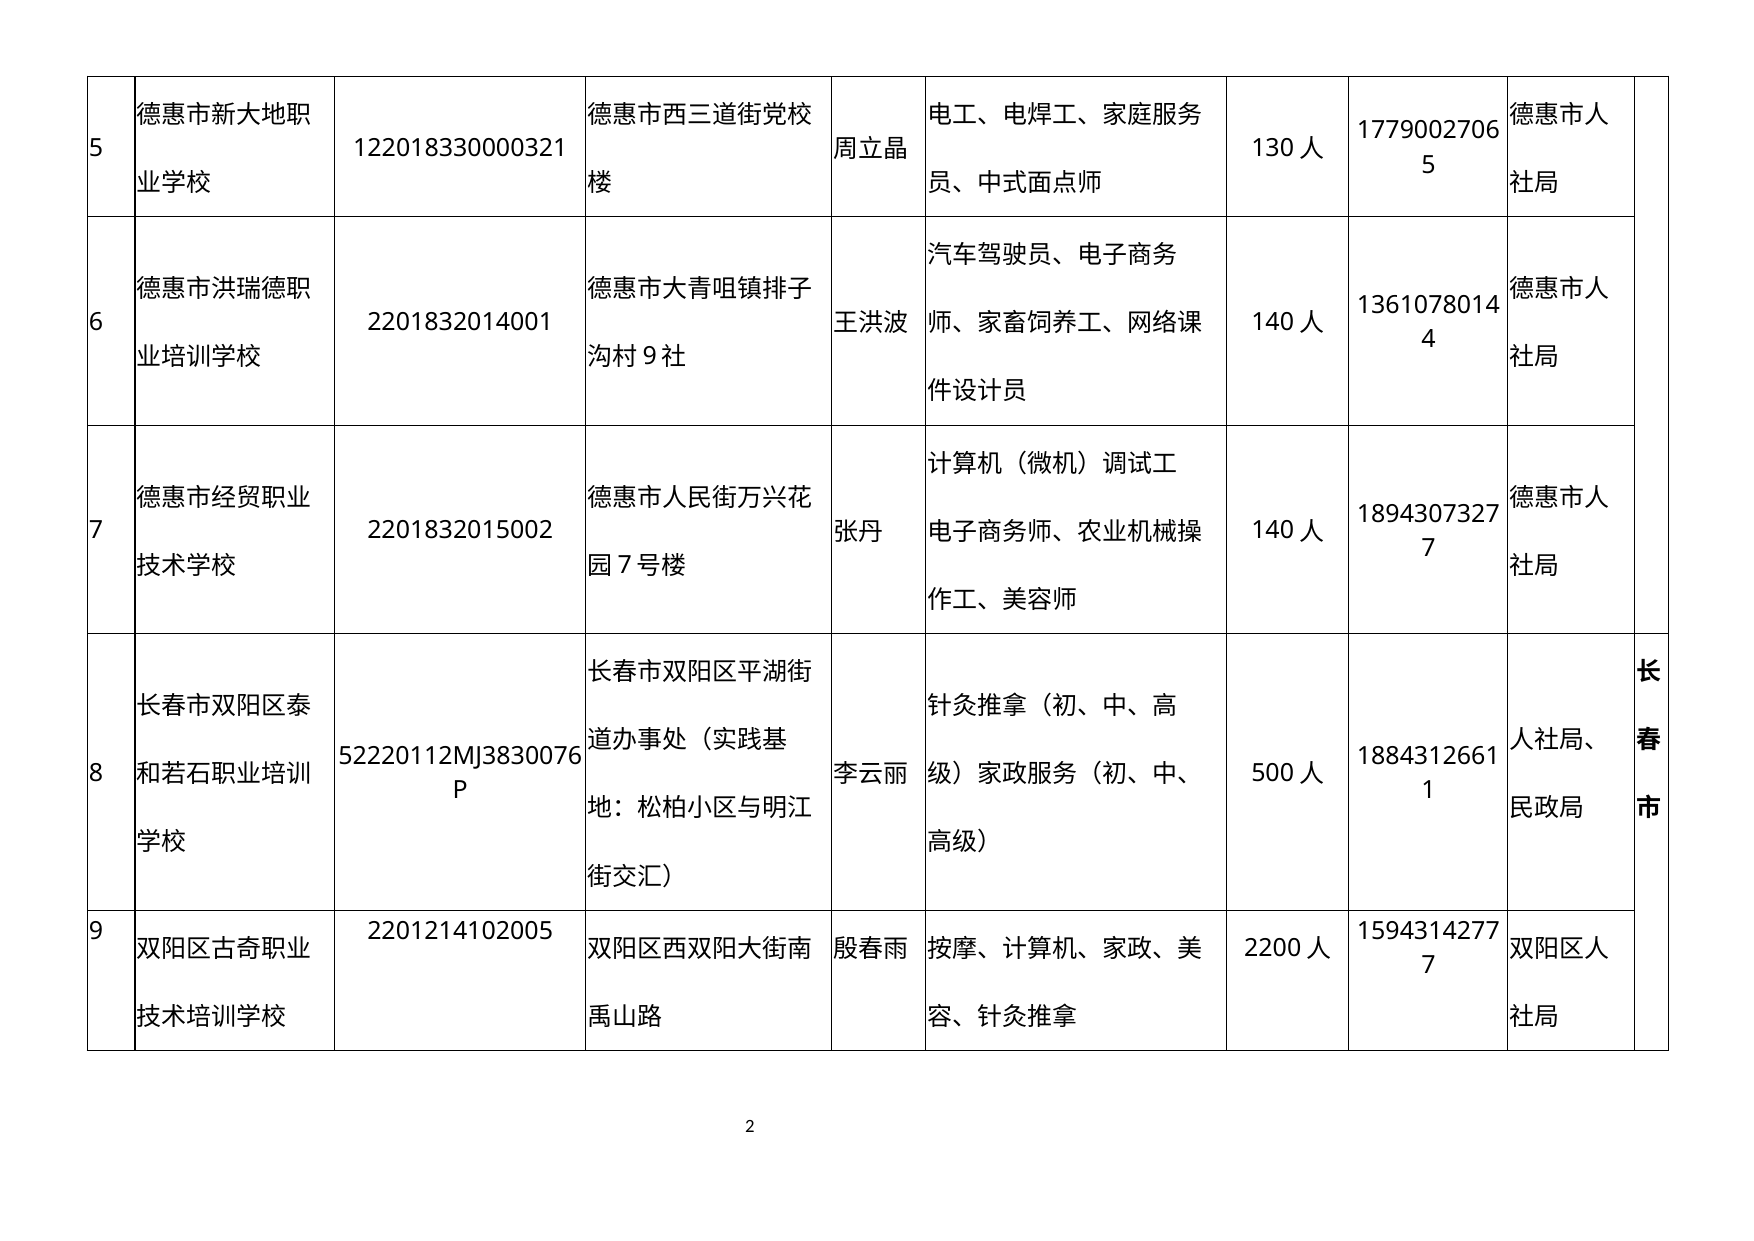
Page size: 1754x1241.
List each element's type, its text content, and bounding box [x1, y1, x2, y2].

table_cell 15943142777 [1349, 911, 1507, 1050]
table_cell 德惠市洪瑞德职业培训学校 [136, 217, 334, 424]
table_cell 针灸推拿（初、中、高级）家政服务（初、中、高级） [926, 634, 1226, 910]
table_cell 9 [88, 911, 134, 1050]
table_cell 李云丽 [832, 634, 925, 910]
table_cell 17790027065 [1349, 77, 1507, 216]
table_cell 按摩、计算机、家政、美容、针灸推拿 [926, 911, 1226, 1050]
table_cell 长春市双阳区泰和若石职业培训学校 [136, 634, 334, 910]
table_cell 13610780144 [1349, 217, 1507, 424]
table_cell 德惠市经贸职业技术学校 [136, 426, 334, 633]
table_cell 周立晶 [832, 77, 925, 216]
table_cell 德惠市人社局 [1508, 217, 1634, 424]
table_cell 电工、电焊工、家庭服务员、中式面点师 [926, 77, 1226, 216]
table_cell 7 [88, 426, 134, 633]
table_cell 德惠市大青咀镇排子沟村9社 [586, 217, 831, 424]
table_cell 18843126611 [1349, 634, 1507, 910]
table_cell 18943073277 [1349, 426, 1507, 633]
table_cell 张丹 [832, 426, 925, 633]
table_cell 140人 [1227, 217, 1348, 424]
table_cell 双阳区人社局 [1508, 911, 1634, 1050]
table_cell 汽车驾驶员、电子商务师、家畜饲养工、网络课件设计员 [926, 217, 1226, 424]
table_cell 2201832014001 [335, 217, 585, 424]
table_cell 130人 [1227, 77, 1348, 216]
table_cell 6 [88, 217, 134, 424]
table_cell 德惠市西三道街党校楼 [586, 77, 831, 216]
table_cell 52220112MJ3830076P [335, 634, 585, 910]
table_cell 2201832015002 [335, 426, 585, 633]
table_cell 5 [88, 77, 134, 216]
table_cell 德惠市人民街万兴花园7号楼 [586, 426, 831, 633]
table_cell 双阳区西双阳大街南禹山路 [586, 911, 831, 1050]
table_cell 德惠市人社局 [1508, 77, 1634, 216]
table_cell 德惠市人社局 [1508, 426, 1634, 633]
table_cell 德惠市新大地职业学校 [136, 77, 334, 216]
table_cell 8 [88, 634, 134, 910]
table_cell 长 春 市 [1635, 634, 1668, 1050]
table_cell 双阳区古奇职业技术培训学校 [136, 911, 334, 1050]
table_cell 王洪波 [832, 217, 925, 424]
table_cell 2200人 [1227, 911, 1348, 1050]
table_cell 2201214102005 [335, 911, 585, 1050]
table_cell 计算机（微机）调试工 电子商务师、农业机械操作工、美容师 [926, 426, 1226, 633]
table_cell 人社局、民政局 [1508, 634, 1634, 910]
table_cell 140人 [1227, 426, 1348, 633]
table_cell 500人 [1227, 634, 1348, 910]
table_cell 122018330000321 [335, 77, 585, 216]
table_cell 长春市双阳区平湖街道办事处（实践基地：松柏小区与明江街交汇） [586, 634, 831, 910]
table_cell 殷春雨 [832, 911, 925, 1050]
